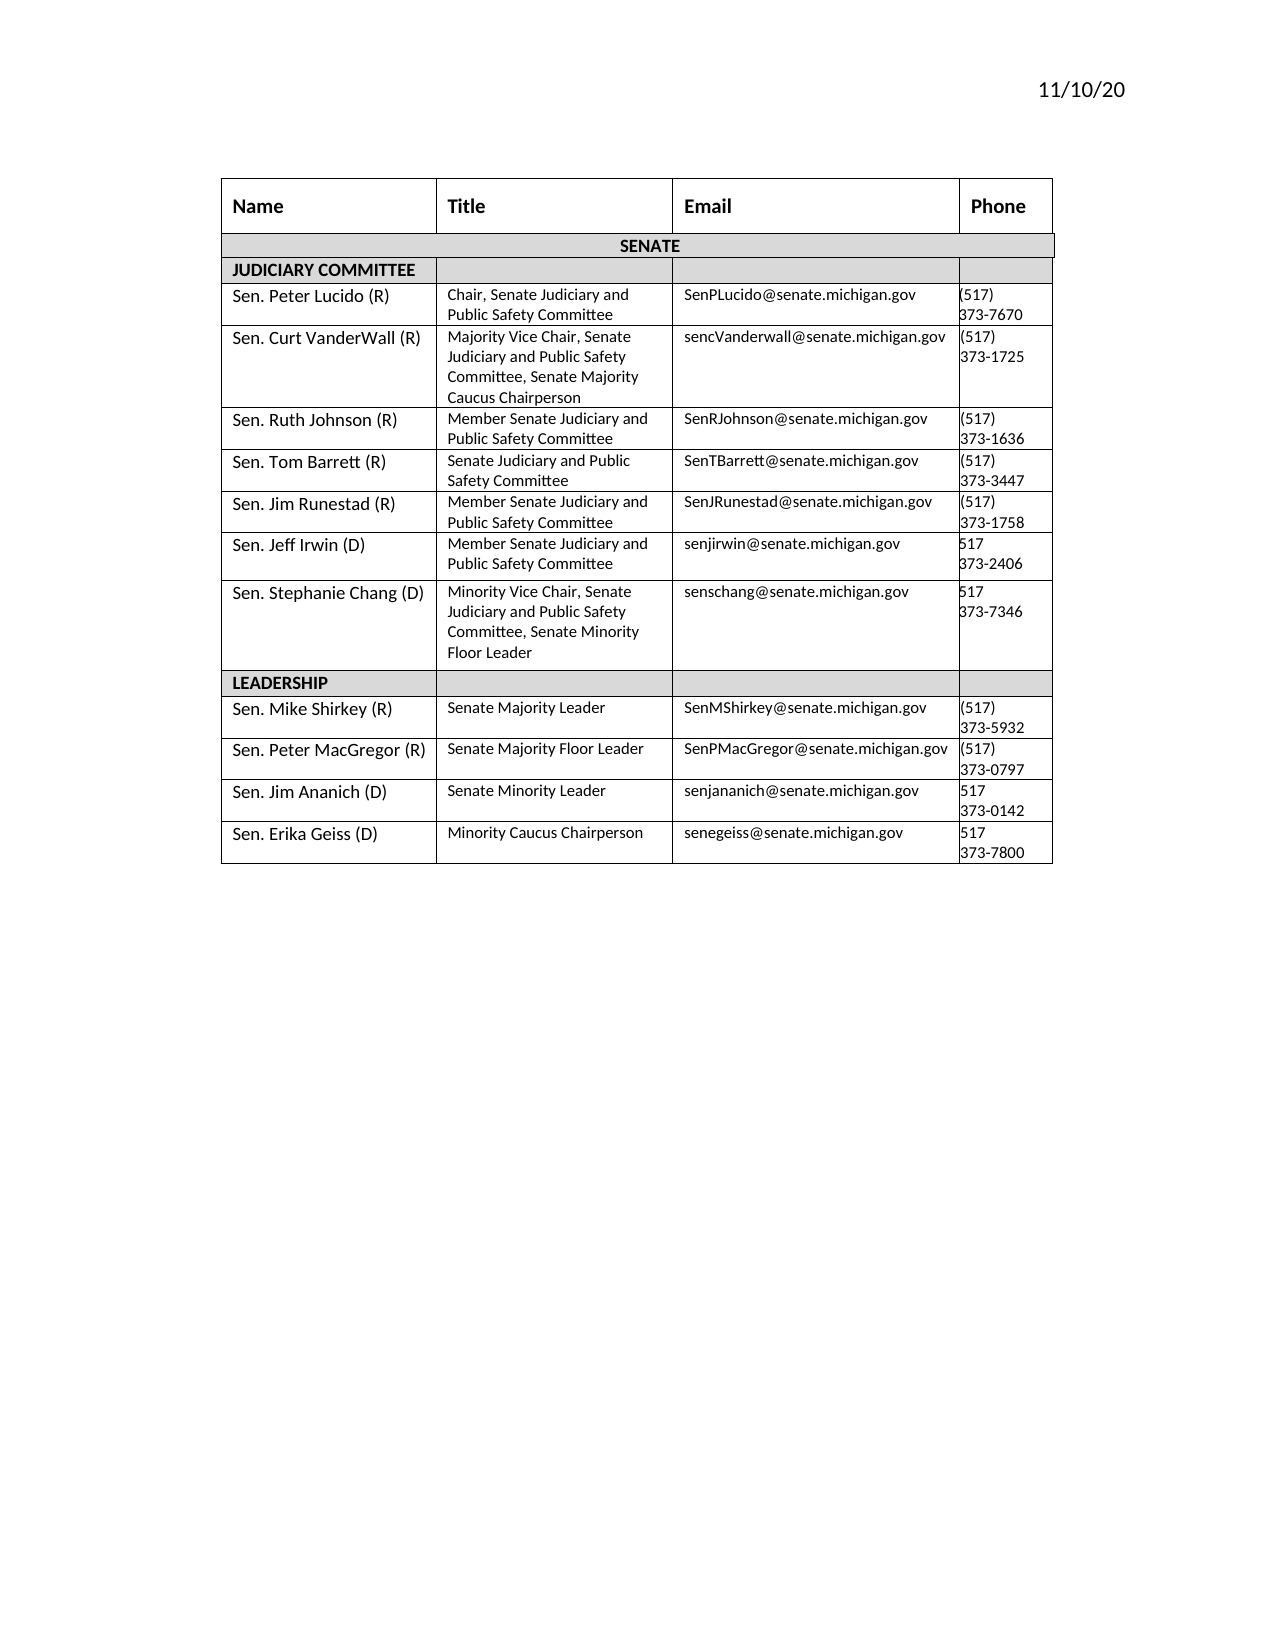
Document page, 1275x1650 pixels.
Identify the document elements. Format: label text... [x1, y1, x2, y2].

table_cell senjananich@senate.michigan.gov [673, 780, 959, 821]
table_cell Sen. Ruth Johnson (R) [222, 408, 436, 449]
table_cell Sen. Mike Shirkey (R) [222, 697, 436, 738]
table_cell Member Senate Judiciary and Public Safety Committee [437, 533, 672, 580]
table_cell (517) 373-1636 [960, 408, 1052, 449]
table_cell Sen. Tom Barrett (R) [222, 450, 436, 491]
table_cell [437, 258, 672, 283]
table_cell SENATE [222, 234, 1054, 257]
table_cell SenPLucido@senate.michigan.gov [673, 284, 959, 325]
table_cell SenPMacGregor@senate.michigan.gov [673, 739, 959, 779]
table_cell JUDICIARY COMMITTEE [222, 258, 436, 283]
table_cell Sen. Peter MacGregor (R) [222, 739, 436, 779]
table_cell [960, 671, 1052, 696]
table_cell Sen. Jeff Irwin (D) [222, 533, 436, 580]
table_cell (517) 373-3447 [960, 450, 1052, 491]
table_header Phone [960, 179, 1052, 233]
table_cell (517) 373-5932 [960, 697, 1052, 738]
table_cell sencVanderwall@senate.michigan.gov [673, 326, 959, 407]
table_cell 517 373-7800 [960, 822, 1052, 863]
table_cell Sen. Erika Geiss (D) [222, 822, 436, 863]
table_cell SenJRunestad@senate.michigan.gov [673, 492, 959, 532]
table_cell Member Senate Judiciary and Public Safety Committee [437, 492, 672, 532]
table_cell [673, 258, 959, 283]
table_cell (517) 373-1725 [960, 326, 1052, 407]
table_cell SenRJohnson@senate.michigan.gov [673, 408, 959, 449]
table_cell (517) 373-0797 [960, 739, 1052, 779]
table_cell Sen. Peter Lucido (R) [222, 284, 436, 325]
table_header Title [437, 179, 672, 233]
table_cell Sen. Stephanie Chang (D) [222, 581, 436, 670]
table_cell Majority Vice Chair, Senate Judiciary and Public Safety Committee, Senate Majority Caucus Chairperson [437, 326, 672, 407]
table_cell SenMShirkey@senate.michigan.gov [673, 697, 959, 738]
table_cell senschang@senate.michigan.gov [673, 581, 959, 670]
table_cell Member Senate Judiciary and Public Safety Committee [437, 408, 672, 449]
table_cell Minority Caucus Chairperson [437, 822, 672, 863]
table_cell Senate Majority Leader [437, 697, 672, 738]
table_cell Sen. Curt VanderWall (R) [222, 326, 436, 407]
table_cell 517 373-0142 [960, 780, 1052, 821]
table_header Email [673, 179, 959, 233]
table_cell [960, 258, 1052, 283]
table_cell [673, 671, 959, 696]
table_cell Senate Majority Floor Leader [437, 739, 672, 779]
table_cell Senate Judiciary and Public Safety Committee [437, 450, 672, 491]
table_cell (517) 373-7670 [960, 284, 1052, 325]
table_cell Sen. Jim Runestad (R) [222, 492, 436, 532]
table_cell 517 373-2406 [960, 533, 1052, 580]
table_cell (517) 373-1758 [960, 492, 1052, 532]
table_cell Sen. Jim Ananich (D) [222, 780, 436, 821]
table_cell SenTBarrett@senate.michigan.gov [673, 450, 959, 491]
table_cell LEADERSHIP [222, 671, 436, 696]
table_cell Senate Minority Leader [437, 780, 672, 821]
table_header Name [222, 179, 436, 233]
table_cell senegeiss@senate.michigan.gov [673, 822, 959, 863]
table_cell Chair, Senate Judiciary and Public Safety Committee [437, 284, 672, 325]
table_cell [437, 671, 672, 696]
table_cell Minority Vice Chair, Senate Judiciary and Public Safety Committee, Senate Minority Floor Leader [437, 581, 672, 670]
table_cell senjirwin@senate.michigan.gov [673, 533, 959, 580]
table_cell 517 373-7346 [960, 581, 1052, 670]
